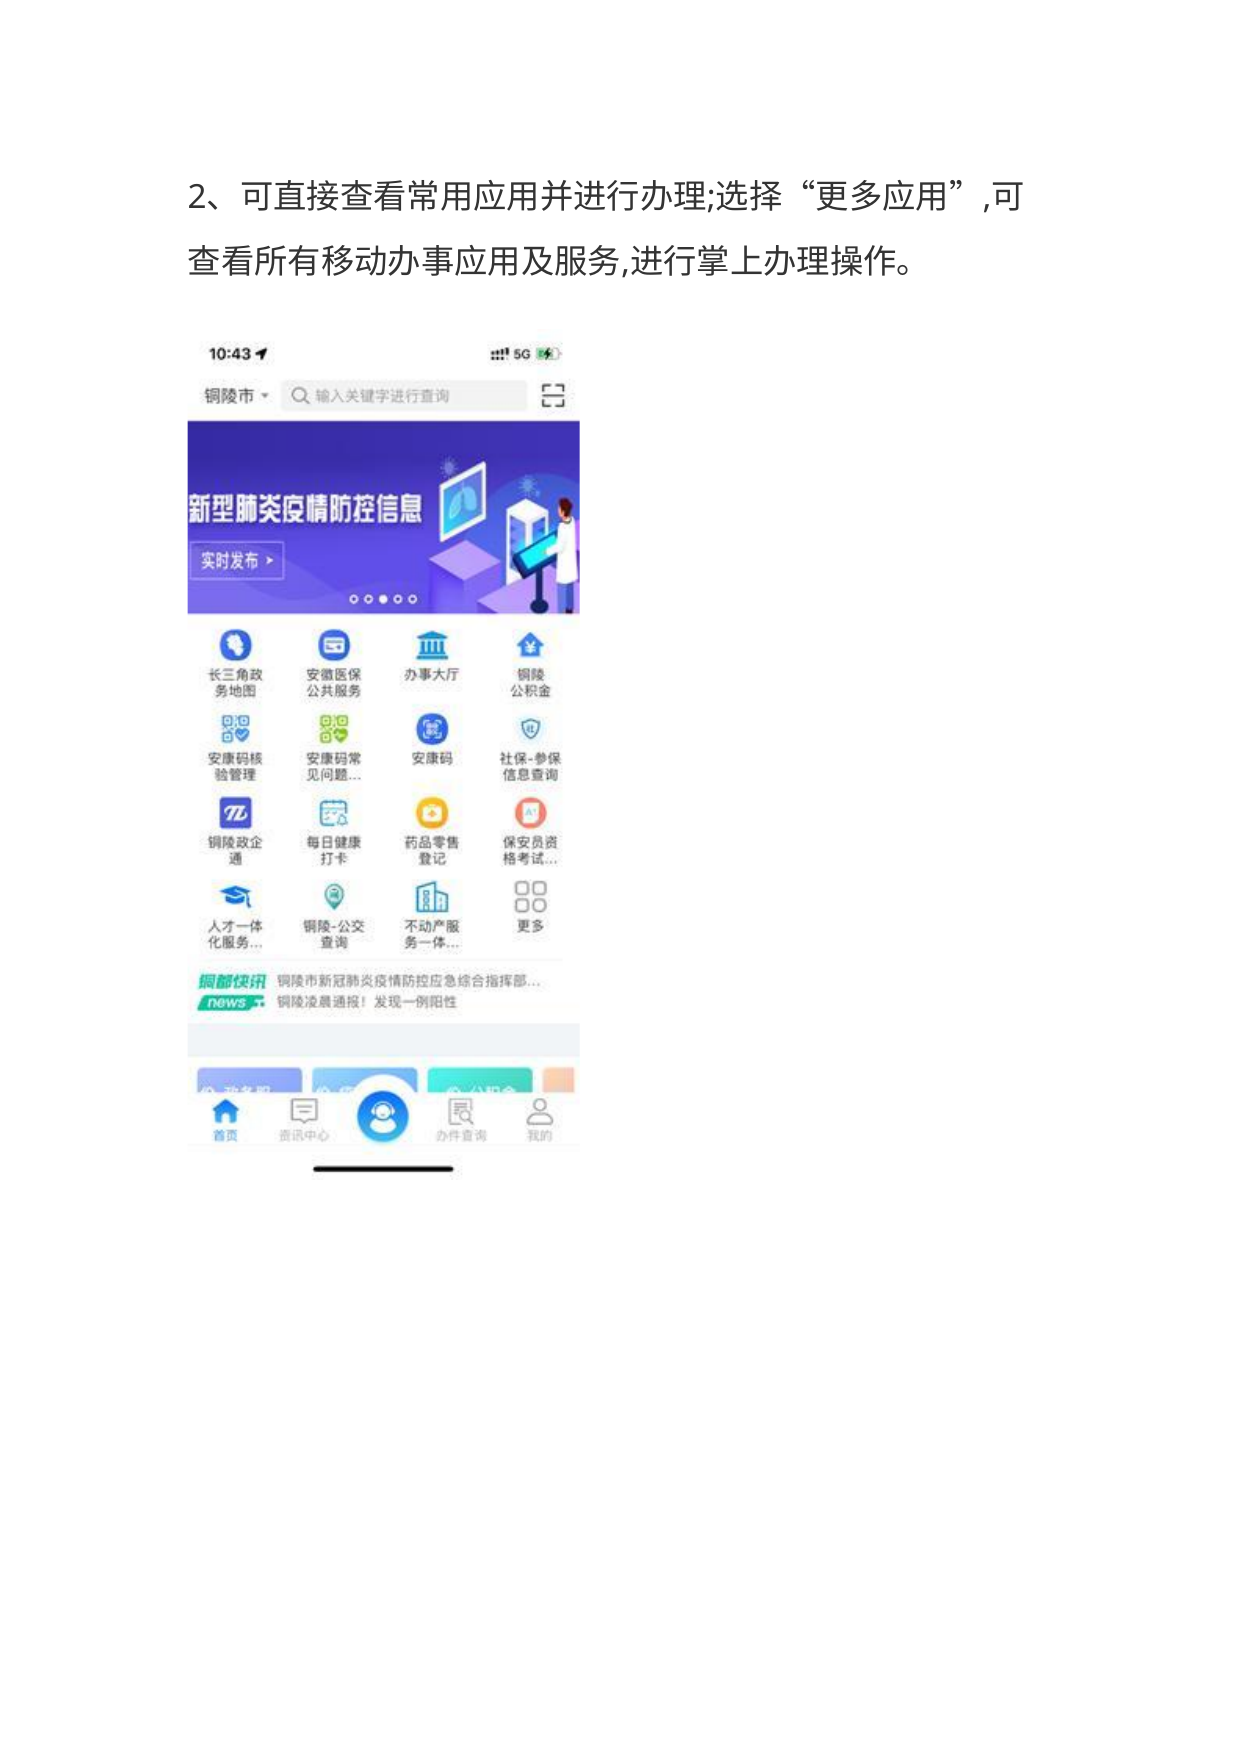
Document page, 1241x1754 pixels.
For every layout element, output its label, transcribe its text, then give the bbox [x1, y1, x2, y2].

picture [187, 329, 580, 1180]
text 2、可直接查看常用应用并进行办理;选择“更多应用”,可查看所有移动办事应用及服务,进行掌上办理操作。 [187, 162, 1053, 292]
